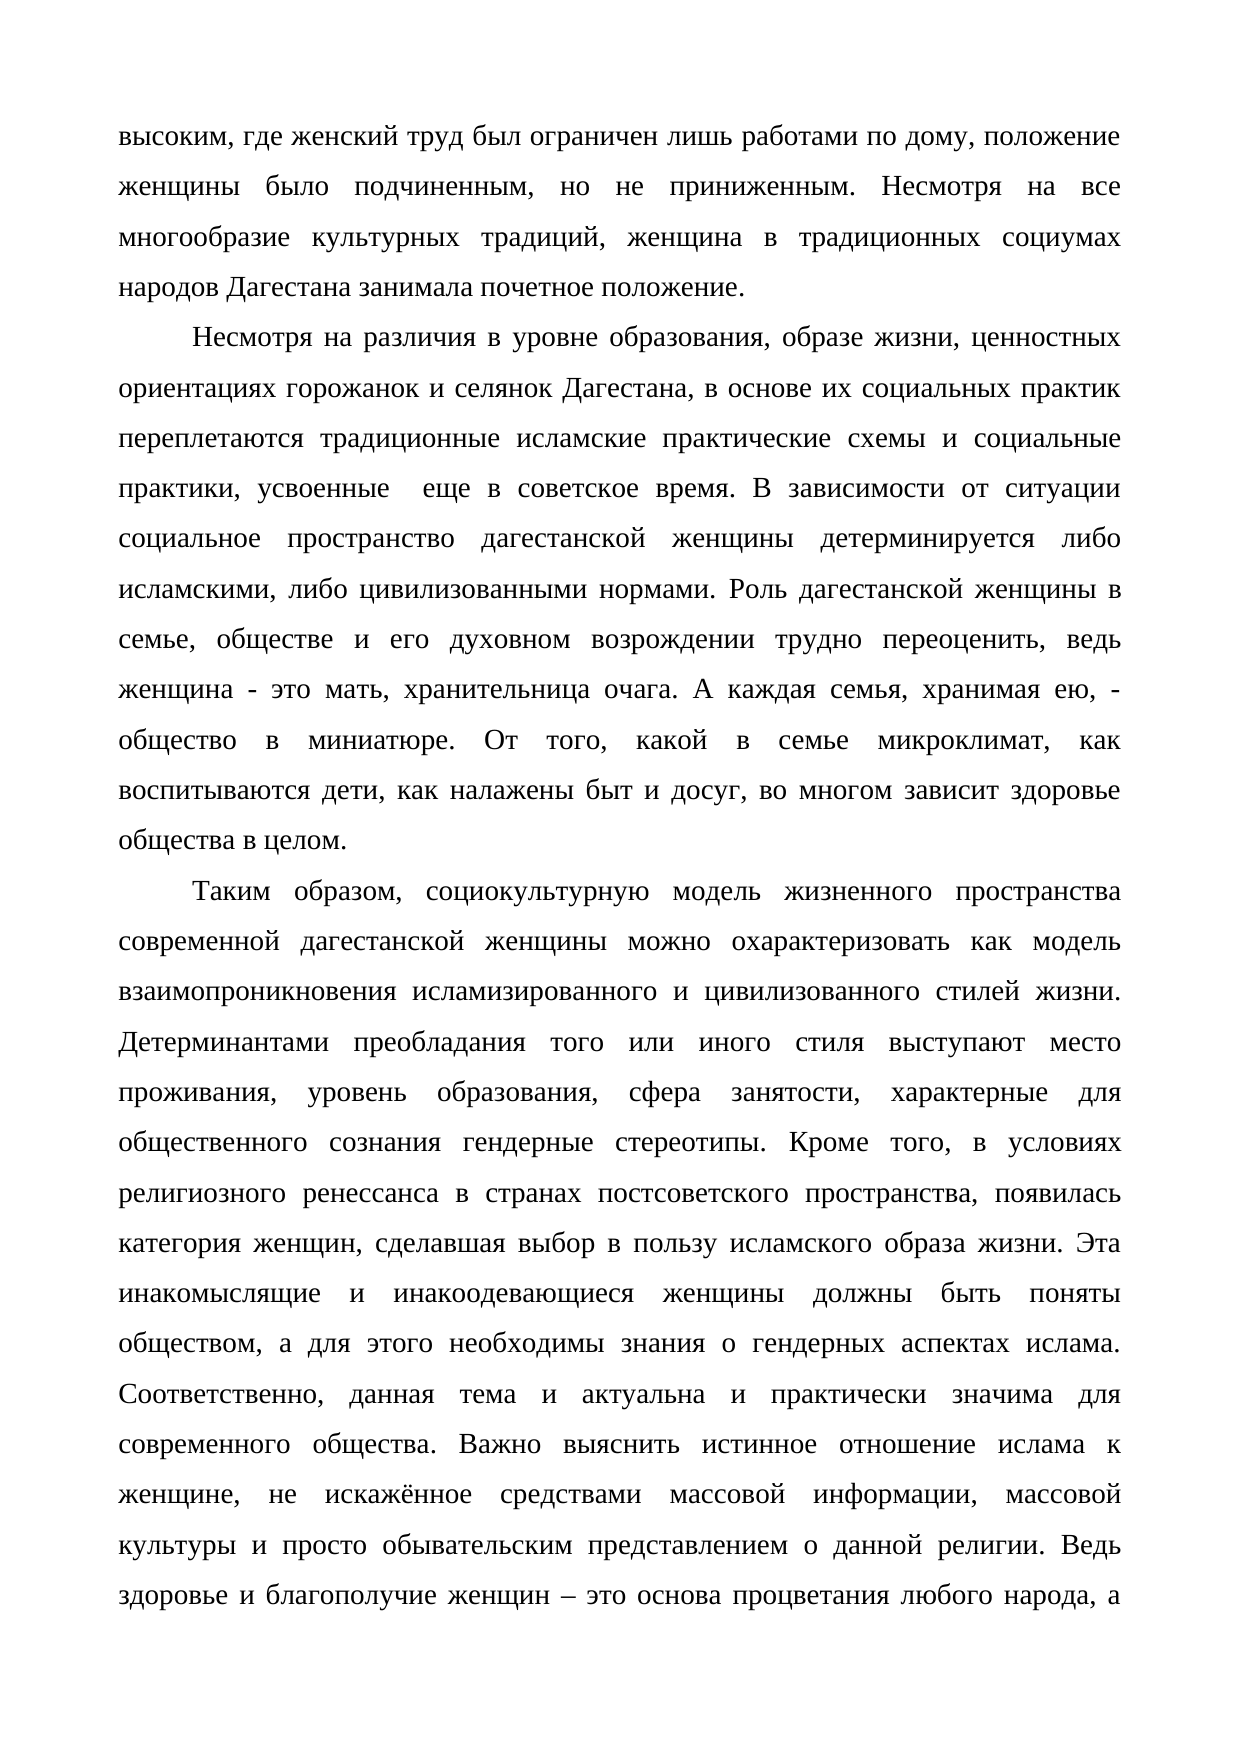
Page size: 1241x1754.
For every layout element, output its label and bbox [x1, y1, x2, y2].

text [118, 319, 1122, 1611]
text [118, 118, 1122, 303]
